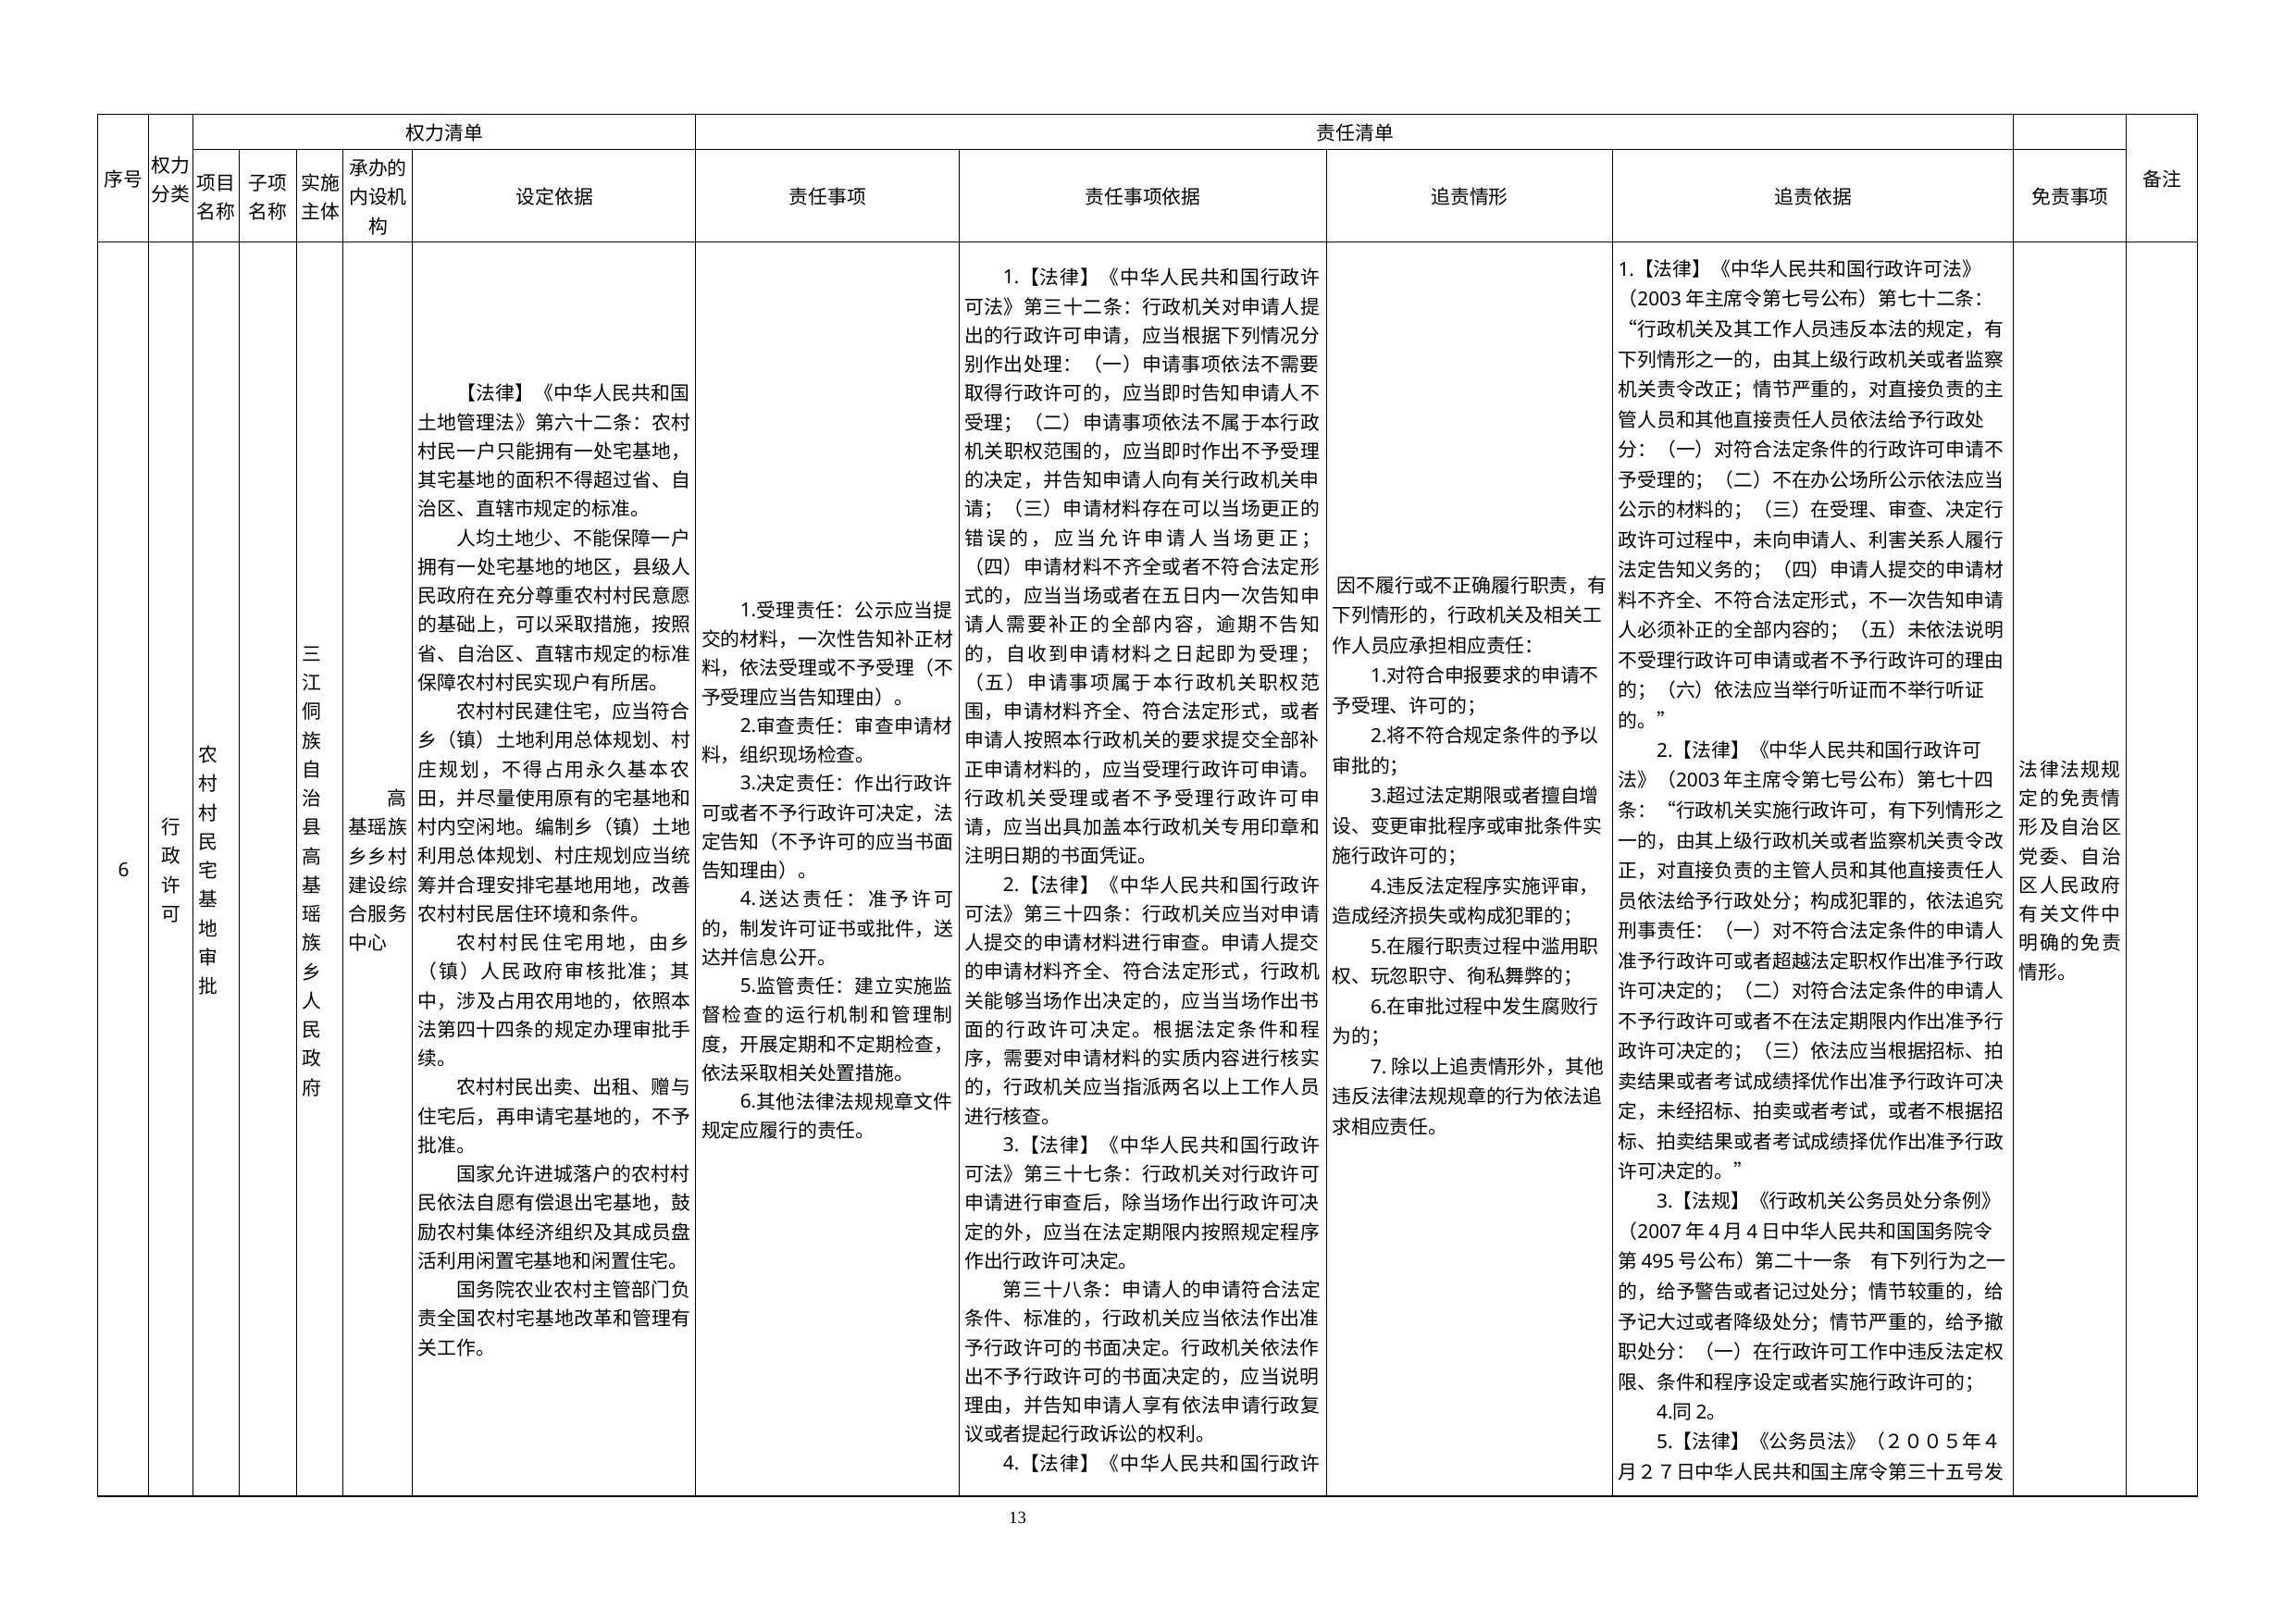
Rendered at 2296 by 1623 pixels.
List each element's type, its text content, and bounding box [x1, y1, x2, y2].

table_cell 子项名称 [240, 150, 296, 242]
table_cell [960, 242, 1326, 1495]
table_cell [696, 242, 959, 1495]
table_header [2014, 115, 2126, 149]
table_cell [1613, 242, 2013, 1495]
table_cell 高基瑶族乡乡村建设综合服务中心 [343, 242, 412, 1495]
table_cell 行政许可 [149, 242, 192, 1495]
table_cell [1327, 242, 1612, 1495]
table_cell [240, 242, 296, 1495]
table_cell 农村村民宅基地审批 [193, 242, 239, 1495]
table_header 权力清单 [193, 115, 695, 149]
table_header 备注 [2127, 115, 2197, 242]
table_cell 设定依据 [413, 150, 695, 242]
table_cell 承办的内设机构 [343, 150, 412, 242]
table_cell 实施主体 [297, 150, 342, 242]
table_cell 追责依据 [1613, 150, 2013, 242]
table_cell 项目名称 [193, 150, 239, 242]
table_header 序号 [98, 115, 148, 242]
table_header 权力 分类 [149, 115, 192, 242]
table_header 责任清单 [696, 115, 2013, 149]
table_cell 免责事项 [2014, 150, 2126, 242]
table_cell 法律法规规定的免责情形及自治区党委、自治区人民政府有关文件中明确的免责情形。 [2014, 242, 2126, 1495]
table_cell 责任事项 [696, 150, 959, 242]
table_cell 责任事项依据 [960, 150, 1326, 242]
table_cell 三江侗族自治县高基瑶族乡人民政府 [297, 242, 342, 1495]
table_cell [2127, 242, 2197, 1495]
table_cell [413, 242, 695, 1495]
table_cell 追责情形 [1327, 150, 1612, 242]
table_cell 6 [98, 242, 148, 1495]
